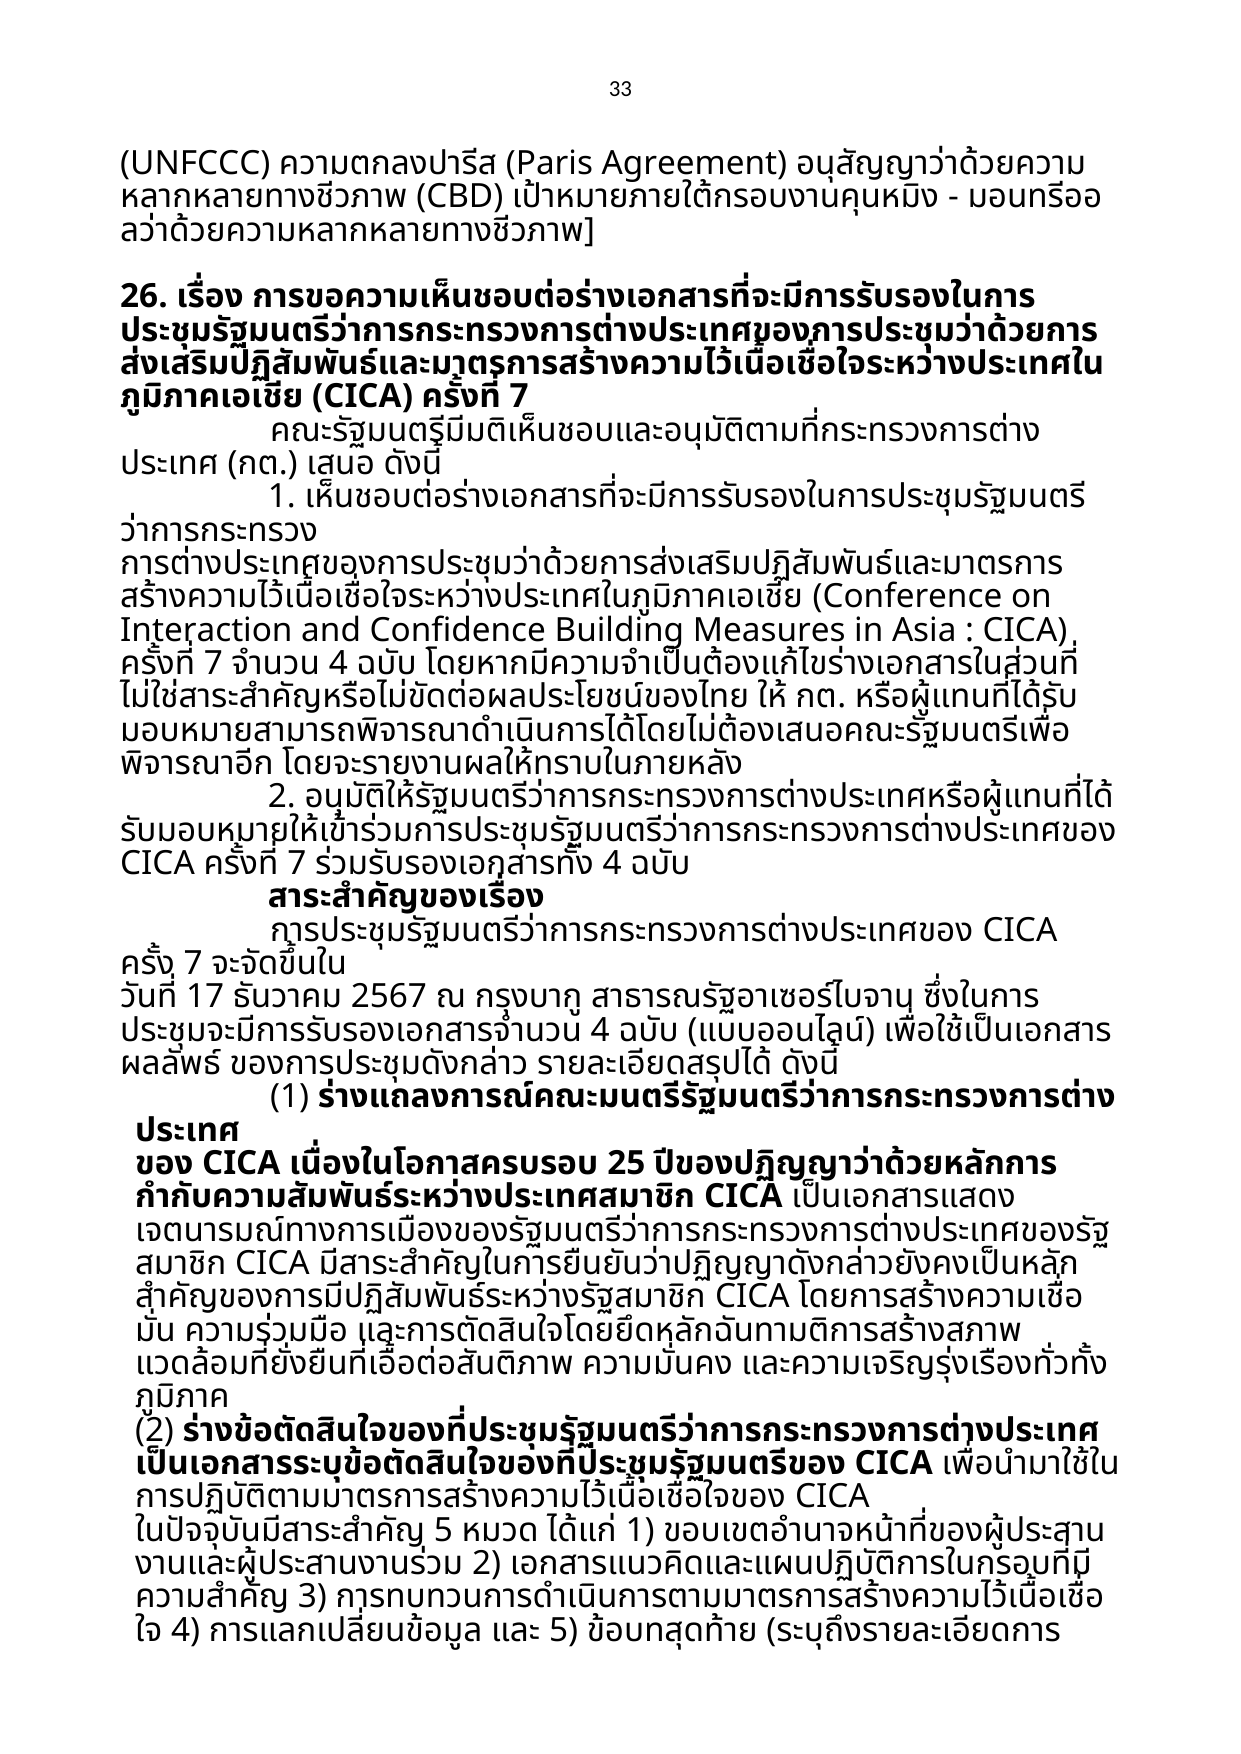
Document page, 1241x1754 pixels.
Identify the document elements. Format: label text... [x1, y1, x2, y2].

list 1. เห็นชอบต่อร่างเอกสารที่จะมีการรับรองในการประชุมรัฐมนตรีว่าการกระทรวง การต่างประเทศของการประชุมว่าด้วยการส่งเสริมปฏิสัมพันธ์และมาตรการสร้างความไว้เนื้อเชื่อใจระหว่างประเทศในภูมิภาคเอเชีย (Conference on Interaction and Confidence Building Measures in Asia : CICA) ครั้งที่ 7 จํานวน 4 ฉบับ โดยหากมีความจําเป็นต้องแก้ไขร่างเอกสารในส่วนที่ไม่ใช่สาระสําคัญหรือไม่ขัดต่อผลประโยชน์ของไทย ให้ กต. หรือผู้แทนที่ได้รับมอบหมายสามารถพิจารณาดําเนินการได้โดยไม่ต้องเสนอคณะรัฐมนตรีเพื่อพิจารณาอีก โดยจะรายงานผลให้ทราบในภายหลัง [120, 481, 1120, 781]
text คณะรัฐมนตรีมีมติเห็นชอบและอนุมัติตามที่กระทรวงการต่างประเทศ (กต.) เสนอ ดังนี้ [120, 414, 1120, 481]
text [120, 148, 1120, 248]
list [135, 1081, 1120, 1648]
list 2. อนุมัติให้รัฐมนตรีว่าการกระทรวงการต่างประเทศหรือผู้แทนที่ได้รับมอบหมายให้เข้าร่วมการประชุมรัฐมนตรีว่าการกระทรวงการต่างประเทศของ CICA ครั้งที่ 7 ร่วมรับรองเอกสารทั้ง 4 ฉบับ [120, 781, 1120, 881]
text 26. เรื่อง การขอความเห็นชอบต่อร่างเอกสารที่จะมีการรับรองในการประชุมรัฐมนตรีว่าการกระทรวงการต่างประเทศของการประชุมว่าด้วยการส่งเสริมปฏิสัมพันธ์และมาตรการสร้างความไว้เนื้อเชื่อใจระหว่างประเทศในภูมิภาคเอเชีย (CICA) ครั้งที่ 7 [120, 281, 1120, 414]
list การประชุมรัฐมนตรีว่าการกระทรวงการต่างประเทศของ CICA ครั้ง 7 จะจัดขึ้นใน วันที่ 17 ธันวาคม 2567 ณ กรุงบากู สาธารณรัฐอาเซอร์ไบจาน ซึ่งในการประชุมจะมีการรับรองเอกสารจํานวน 4 ฉบับ (แบบออนไลน์) เพื่อใช้เป็นเอกสารผลลัพธ์ ของการประชุมดังกล่าว รายละเอียดสรุปได้ ดังนี้ [120, 914, 1120, 1081]
list สาระสำคัญของเรื่อง [120, 881, 1120, 914]
